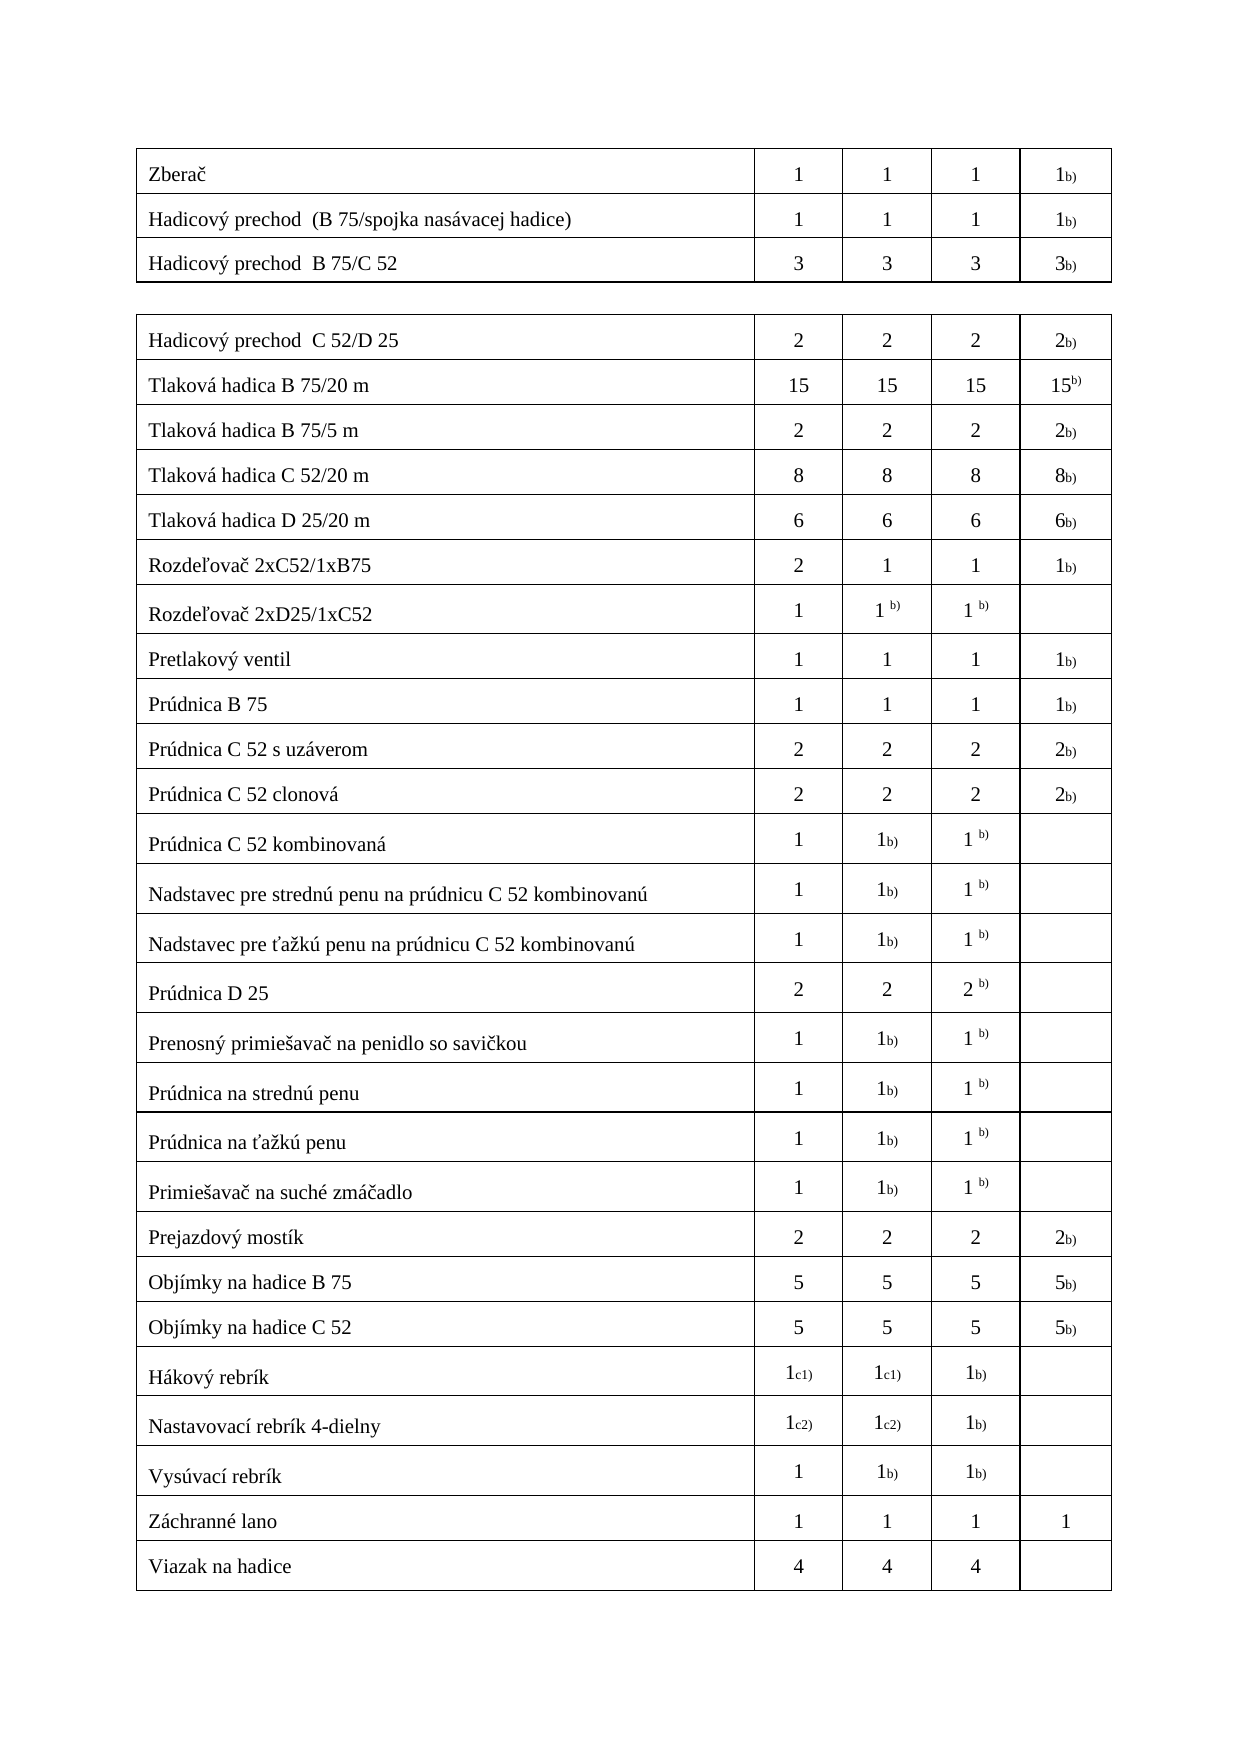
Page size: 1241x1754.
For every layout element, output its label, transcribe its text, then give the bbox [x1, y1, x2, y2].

table_cell 2 [755, 540, 842, 583]
table_cell Rozdeľovač 2xD25/1xC52 [137, 585, 754, 633]
table_cell 1 [932, 540, 1019, 583]
table_cell [1021, 1013, 1111, 1062]
table_cell Zberač [137, 149, 754, 192]
table_cell 15b) [1021, 360, 1111, 403]
table_cell [1021, 1347, 1111, 1395]
table_cell 1 [843, 149, 931, 192]
table_cell 5 [932, 1257, 1019, 1301]
table_cell Objímky na hadice C 52 [137, 1302, 754, 1346]
table_cell Prenosný primiešavač na penidlo so savičkou [137, 1013, 754, 1062]
table_cell Tlaková hadica C 52/20 m [137, 450, 754, 493]
table_cell 2 b) [932, 963, 1019, 1012]
table_cell 2b) [1021, 405, 1111, 448]
table_cell 5b) [1021, 1257, 1111, 1301]
table_cell 1 b) [932, 914, 1019, 962]
table_cell 8b) [1021, 450, 1111, 493]
table_cell 1 [755, 914, 842, 962]
table_cell 1 [755, 585, 842, 633]
table_cell 1c2) [843, 1396, 931, 1445]
table_cell 2 [755, 963, 842, 1012]
table_cell 5b) [1021, 1302, 1111, 1346]
table_cell 1 [843, 194, 931, 237]
table_cell Pretlakový ventil [137, 634, 754, 678]
table_cell 1 [755, 194, 842, 237]
table_cell [1021, 963, 1111, 1012]
table_cell 2 [755, 724, 842, 768]
table_cell 2b) [1021, 724, 1111, 768]
table_cell 1 [843, 679, 931, 723]
table_cell 1b) [932, 1446, 1019, 1495]
table_cell 2b) [1021, 769, 1111, 813]
table_header 2 [932, 315, 1019, 358]
table_cell 8 [755, 450, 842, 493]
table_cell Viazak na hadice [137, 1541, 754, 1589]
table_cell [1021, 1162, 1111, 1211]
table_cell 1 [932, 149, 1019, 192]
table_cell 1 [932, 194, 1019, 237]
table_header 2 [755, 315, 842, 358]
table_cell 2 [843, 724, 931, 768]
table_cell Hadicový prechod B 75/C 52 [137, 238, 754, 281]
table_cell 5 [843, 1257, 931, 1301]
table_cell Prúdnica D 25 [137, 963, 754, 1012]
table_cell 1 [1021, 1496, 1111, 1540]
table_cell 1 b) [932, 1162, 1019, 1211]
table_cell [1021, 914, 1111, 962]
table_cell 1 [843, 634, 931, 678]
table_cell 1 [755, 1162, 842, 1211]
table_cell Hadicový prechod (B 75/spojka nasávacej hadice) [137, 194, 754, 237]
table_cell 3 [755, 238, 842, 281]
table_cell 1c1) [843, 1347, 931, 1395]
table_cell Objímky na hadice B 75 [137, 1257, 754, 1301]
table_cell 1 b) [932, 1113, 1019, 1161]
table_cell [1021, 585, 1111, 633]
table_cell 1 [932, 1496, 1019, 1540]
table_cell Rozdeľovač 2xC52/1xB75 [137, 540, 754, 583]
table_cell Nadstavec pre strednú penu na prúdnicu C 52 kombinovanú [137, 864, 754, 913]
table_cell 1 b) [932, 1063, 1019, 1111]
table_cell 1 [755, 679, 842, 723]
table_cell Prúdnica B 75 [137, 679, 754, 723]
table_cell 1 [755, 1496, 842, 1540]
table_cell [1021, 1113, 1111, 1161]
table_cell 1 [755, 149, 842, 192]
table_cell 1 [755, 1063, 842, 1111]
table_cell 6b) [1021, 495, 1111, 538]
table_cell Tlaková hadica D 25/20 m [137, 495, 754, 538]
table_cell 15 [932, 360, 1019, 403]
table_cell 6 [843, 495, 931, 538]
table_cell 6 [932, 495, 1019, 538]
table_cell 1 [932, 679, 1019, 723]
table_cell [1021, 1541, 1111, 1589]
table_cell 8 [932, 450, 1019, 493]
table_cell 1 b) [932, 1013, 1019, 1062]
table_cell 2 [755, 1212, 842, 1256]
table_cell 1b) [843, 1113, 931, 1161]
table_cell 1b) [843, 1013, 931, 1062]
table_cell Tlaková hadica B 75/20 m [137, 360, 754, 403]
table_cell 5 [843, 1302, 931, 1346]
table_cell Tlaková hadica B 75/5 m [137, 405, 754, 448]
table_cell 2 [843, 405, 931, 448]
table_cell 1 b) [932, 585, 1019, 633]
table_cell 1 b) [932, 814, 1019, 863]
table_cell Záchranné lano [137, 1496, 754, 1540]
table_cell 2 [932, 1212, 1019, 1256]
table_cell Hákový rebrík [137, 1347, 754, 1395]
table_cell 1b) [932, 1347, 1019, 1395]
table_cell Prúdnica na ťažkú penu [137, 1113, 754, 1161]
table_cell 8 [843, 450, 931, 493]
table_cell 1b) [843, 814, 931, 863]
table_header Hadicový prechod C 52/D 25 [137, 315, 754, 358]
table_cell 1b) [843, 1063, 931, 1111]
table_cell Prúdnica C 52 clonová [137, 769, 754, 813]
table_cell 1 b) [932, 864, 1019, 913]
table_cell 1c2) [755, 1396, 842, 1445]
table_cell Prúdnica na strednú penu [137, 1063, 754, 1111]
table_cell 1b) [1021, 194, 1111, 237]
table_cell 1b) [843, 864, 931, 913]
table_cell 1c1) [755, 1347, 842, 1395]
table_cell Nadstavec pre ťažkú penu na prúdnicu C 52 kombinovanú [137, 914, 754, 962]
table_cell 2 [932, 405, 1019, 448]
table_cell 2 [755, 769, 842, 813]
table_cell 1b) [1021, 634, 1111, 678]
table_cell 4 [755, 1541, 842, 1589]
table_cell 3 [843, 238, 931, 281]
table_cell Primiešavač na suché zmáčadlo [137, 1162, 754, 1211]
table_cell 3b) [1021, 238, 1111, 281]
table_cell 4 [932, 1541, 1019, 1589]
table_cell 1 [843, 540, 931, 583]
table_header 2 [843, 315, 931, 358]
table_cell Prúdnica C 52 kombinovaná [137, 814, 754, 863]
table_cell 5 [932, 1302, 1019, 1346]
table_cell 1b) [932, 1396, 1019, 1445]
table_cell 3 [932, 238, 1019, 281]
table_cell [1021, 814, 1111, 863]
table_cell Vysúvací rebrík [137, 1446, 754, 1495]
table_cell [1021, 1396, 1111, 1445]
table_cell 1b) [843, 1162, 931, 1211]
table_cell 1b) [1021, 149, 1111, 192]
table_cell [1021, 864, 1111, 913]
table_cell 1b) [843, 914, 931, 962]
table_cell 2b) [1021, 1212, 1111, 1256]
table_header 2b) [1021, 315, 1111, 358]
table_cell 1 b) [843, 585, 931, 633]
table_cell 2 [843, 1212, 931, 1256]
table_cell [1021, 1446, 1111, 1495]
table_cell 1b) [843, 1446, 931, 1495]
table_cell 2 [932, 724, 1019, 768]
table_cell 2 [843, 769, 931, 813]
table_cell 1 [755, 1113, 842, 1161]
table_cell 1 [755, 864, 842, 913]
table_cell 5 [755, 1257, 842, 1301]
table_cell 4 [843, 1541, 931, 1589]
table_cell 1 [843, 1496, 931, 1540]
table_cell 1 [755, 814, 842, 863]
table_cell 2 [755, 405, 842, 448]
table_cell Prejazdový mostík [137, 1212, 754, 1256]
table_cell 6 [755, 495, 842, 538]
table_cell Nastavovací rebrík 4-dielny [137, 1396, 754, 1445]
table_cell 1 [755, 1446, 842, 1495]
table_cell 2 [843, 963, 931, 1012]
table_cell [1021, 1063, 1111, 1111]
table_cell 5 [755, 1302, 842, 1346]
table_cell 15 [755, 360, 842, 403]
table_cell Prúdnica C 52 s uzáverom [137, 724, 754, 768]
table_cell 1 [755, 1013, 842, 1062]
table_cell 2 [932, 769, 1019, 813]
table_cell 1 [755, 634, 842, 678]
table_cell 15 [843, 360, 931, 403]
table_cell 1b) [1021, 540, 1111, 583]
table_cell 1 [932, 634, 1019, 678]
table_cell 1b) [1021, 679, 1111, 723]
